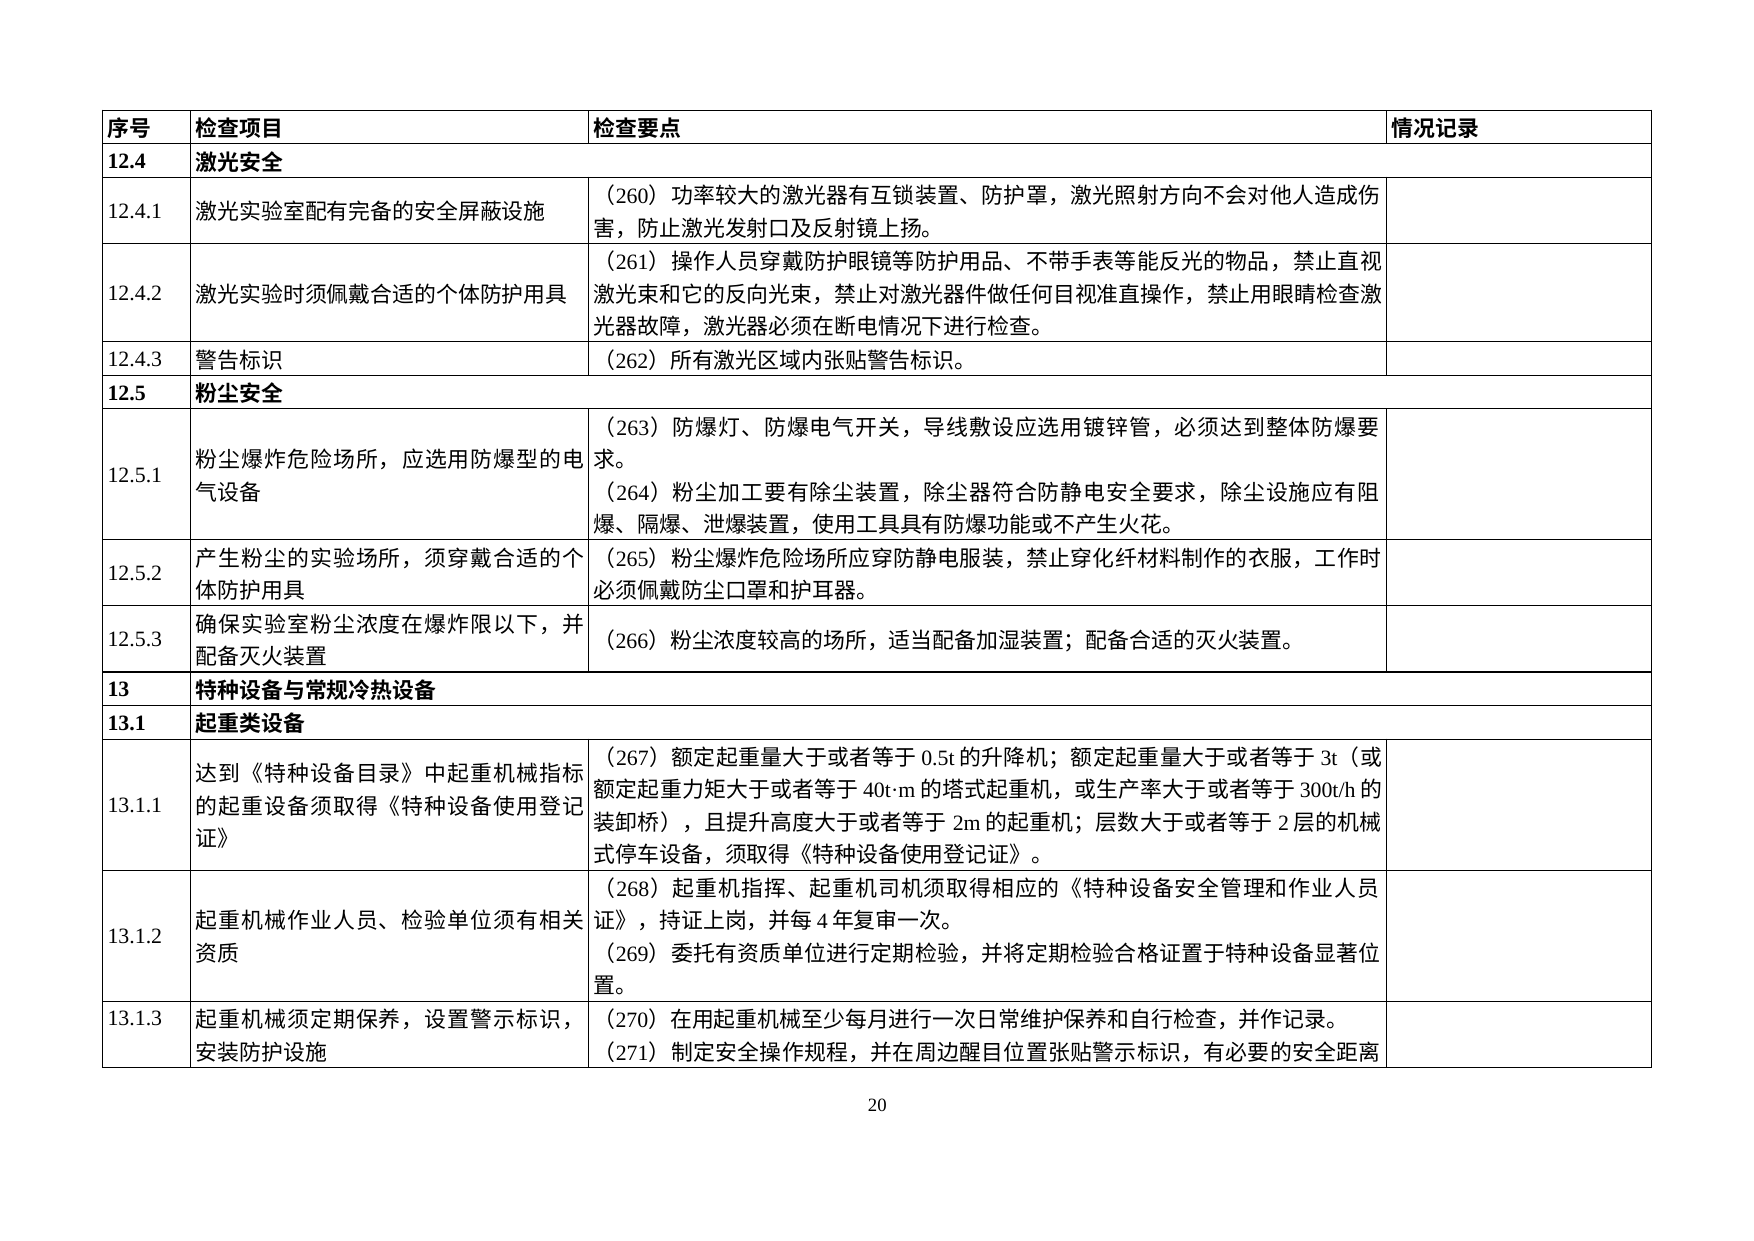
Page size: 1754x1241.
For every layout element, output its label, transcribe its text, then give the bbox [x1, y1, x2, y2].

table_cell 粉尘爆炸危险场所，应选用防爆型的电气设备 [191, 409, 588, 539]
table_header 情况记录 [1387, 111, 1651, 143]
table_cell （263）防爆灯、防爆电气开关，导线敷设应选用镀锌管，必须达到整体防爆要求。 （264）粉尘加工要有除尘装置，除尘器符合防静电安全要求，除尘设施应有阻爆、隔爆、泄爆装置，使用工具具有防爆功能或不产生火花。 [589, 409, 1386, 539]
table_cell 激光实验室配有完备的安全屏蔽设施 [191, 178, 588, 243]
table_cell （260）功率较大的激光器有互锁装置、防护罩，激光照射方向不会对他人造成伤害，防止激光发射口及反射镜上扬。 [589, 178, 1386, 243]
table_cell [1387, 606, 1651, 671]
table_cell 确保实验室粉尘浓度在爆炸限以下，并配备灭火装置 [191, 606, 588, 671]
table_cell （265）粉尘爆炸危险场所应穿防静电服装，禁止穿化纤材料制作的衣服，工作时必须佩戴防尘口罩和护耳器。 [589, 540, 1386, 605]
table_cell 12.5.1 [103, 409, 190, 539]
table_cell 起重机械作业人员、检验单位须有相关资质 [191, 871, 588, 1001]
table_cell 起重类设备 [191, 706, 1651, 738]
table_cell 12.4 [103, 144, 190, 177]
table_cell 粉尘安全 [191, 376, 1651, 408]
table_header 序号 [103, 111, 190, 143]
table_cell [1387, 1002, 1651, 1067]
table_cell [1387, 740, 1651, 869]
table_cell （267）额定起重量大于或者等于0.5t的升降机；额定起重量大于或者等于3t（或额定起重力矩大于或者等于40t·m的塔式起重机，或生产率大于或者等于300t/h的装卸桥），且提升高度大于或者等于2m的起重机；层数大于或者等于2层的机械式停车设备，须取得《特种设备使用登记证》。 [589, 740, 1386, 869]
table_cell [589, 1002, 1386, 1067]
table_cell 13.1.2 [103, 871, 190, 1001]
table_cell 13.1.3 [103, 1002, 190, 1067]
table_cell [1387, 244, 1651, 341]
table_cell 达到《特种设备目录》中起重机械指标的起重设备须取得《特种设备使用登记证》 [191, 740, 588, 869]
table_cell 产生粉尘的实验场所，须穿戴合适的个体防护用具 [191, 540, 588, 605]
table_cell （266）粉尘浓度较高的场所，适当配备加湿装置；配备合适的灭火装置。 [589, 606, 1386, 671]
table_cell 激光安全 [191, 144, 1651, 177]
table_cell 12.4.3 [103, 342, 190, 375]
table_cell [1387, 871, 1651, 1001]
table_cell [1387, 540, 1651, 605]
table_cell 12.4.1 [103, 178, 190, 243]
table_header 检查项目 [191, 111, 588, 143]
table_cell 12.5.2 [103, 540, 190, 605]
table_cell （268）起重机指挥、起重机司机须取得相应的《特种设备安全管理和作业人员证》，持证上岗，并每4年复审一次。 （269）委托有资质单位进行定期检验，并将定期检验合格证置于特种设备显著位置。 [589, 871, 1386, 1001]
table_cell 12.4.2 [103, 244, 190, 341]
table_cell （261）操作人员穿戴防护眼镜等防护用品、不带手表等能反光的物品，禁止直视激光束和它的反向光束，禁止对激光器件做任何目视准直操作，禁止用眼睛检查激光器故障，激光器必须在断电情况下进行检查。 [589, 244, 1386, 341]
table_cell [1387, 342, 1651, 375]
table_cell 13 [103, 673, 190, 705]
table_cell 12.5 [103, 376, 190, 408]
table_cell 13.1 [103, 706, 190, 738]
table_cell 13.1.1 [103, 740, 190, 869]
table_cell [1387, 409, 1651, 539]
table_cell 12.5.3 [103, 606, 190, 671]
table_cell [1387, 178, 1651, 243]
table_cell 警告标识 [191, 342, 588, 375]
table_cell 起重机械须定期保养，设置警示标识，安装防护设施 [191, 1002, 588, 1067]
table_cell 特种设备与常规冷热设备 [191, 673, 1651, 705]
table_cell （262）所有激光区域内张贴警告标识。 [589, 342, 1386, 375]
table_header 检查要点 [589, 111, 1386, 143]
table_cell 激光实验时须佩戴合适的个体防护用具 [191, 244, 588, 341]
